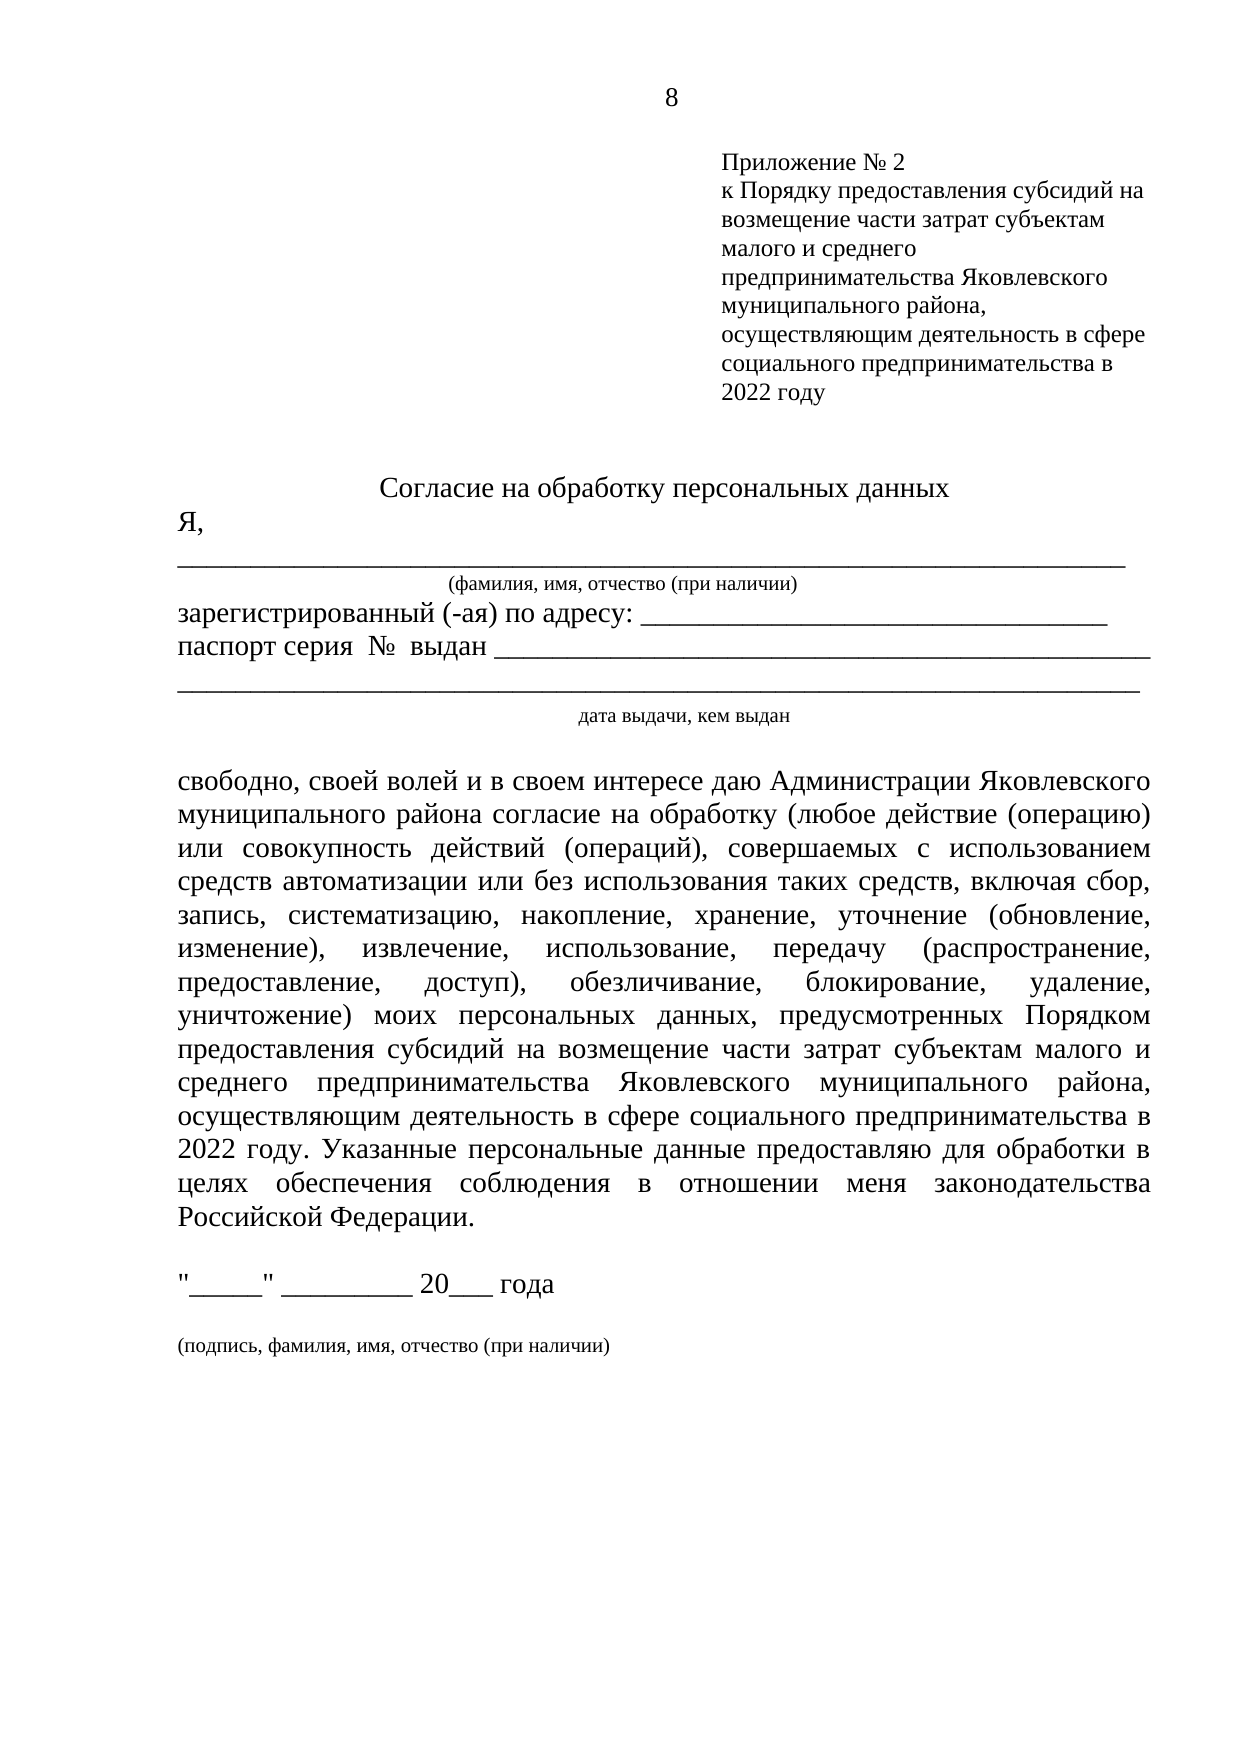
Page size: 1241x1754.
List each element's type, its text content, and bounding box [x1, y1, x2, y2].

text "_____" _________ 20___ года (подпись, фамилия, имя, отчество (при наличии) [177, 1232, 1152, 1357]
list Я, _________________________________________________________________ (фамилия, имя, отчество (при наличии) зарегистрированный (-ая) по адресу: ________________________________ паспорт серия № выдан _____________________________________________ [177, 504, 1152, 662]
text __________________________________________________________________ дата выдачи, кем выдан [177, 662, 1152, 729]
text свободно, своей волей и в своем интересе даю Администрации Яковлевского муниципального района согласие на обработку (любое действие (операцию) или совокупность действий (операций), совершаемых с использованием средств автоматизации или без использования таких средств, включая сбор, запись, систематизацию, накопление, хранение, уточнение (обновление, изменение), извлечение, использование, передачу (распространение, предоставление, доступ), обезличивание, блокирование, удаление, уничтожение) моих персональных данных, предусмотренных Порядком предоставления субсидий на возмещение части затрат субъектам малого и среднего предпринимательства Яковлевского муниципального района, осуществляющим деятельность в сфере социального предпринимательства в 2022 году. Указанные персональные данные предоставляю для обработки в целях обеспечения соблюдения в отношении меня законодательства Российской Федерации. [177, 729, 1152, 1232]
list Согласие на обработку персональных данных [177, 470, 1152, 504]
subtitle Приложение № 2 к Порядку предоставления субсидий на возмещение части затрат субъектам малого и среднего предпринимательства Яковлевского муниципального района, осуществляющим деятельность в сфере социального предпринимательства в 2022 году [721, 147, 1152, 406]
